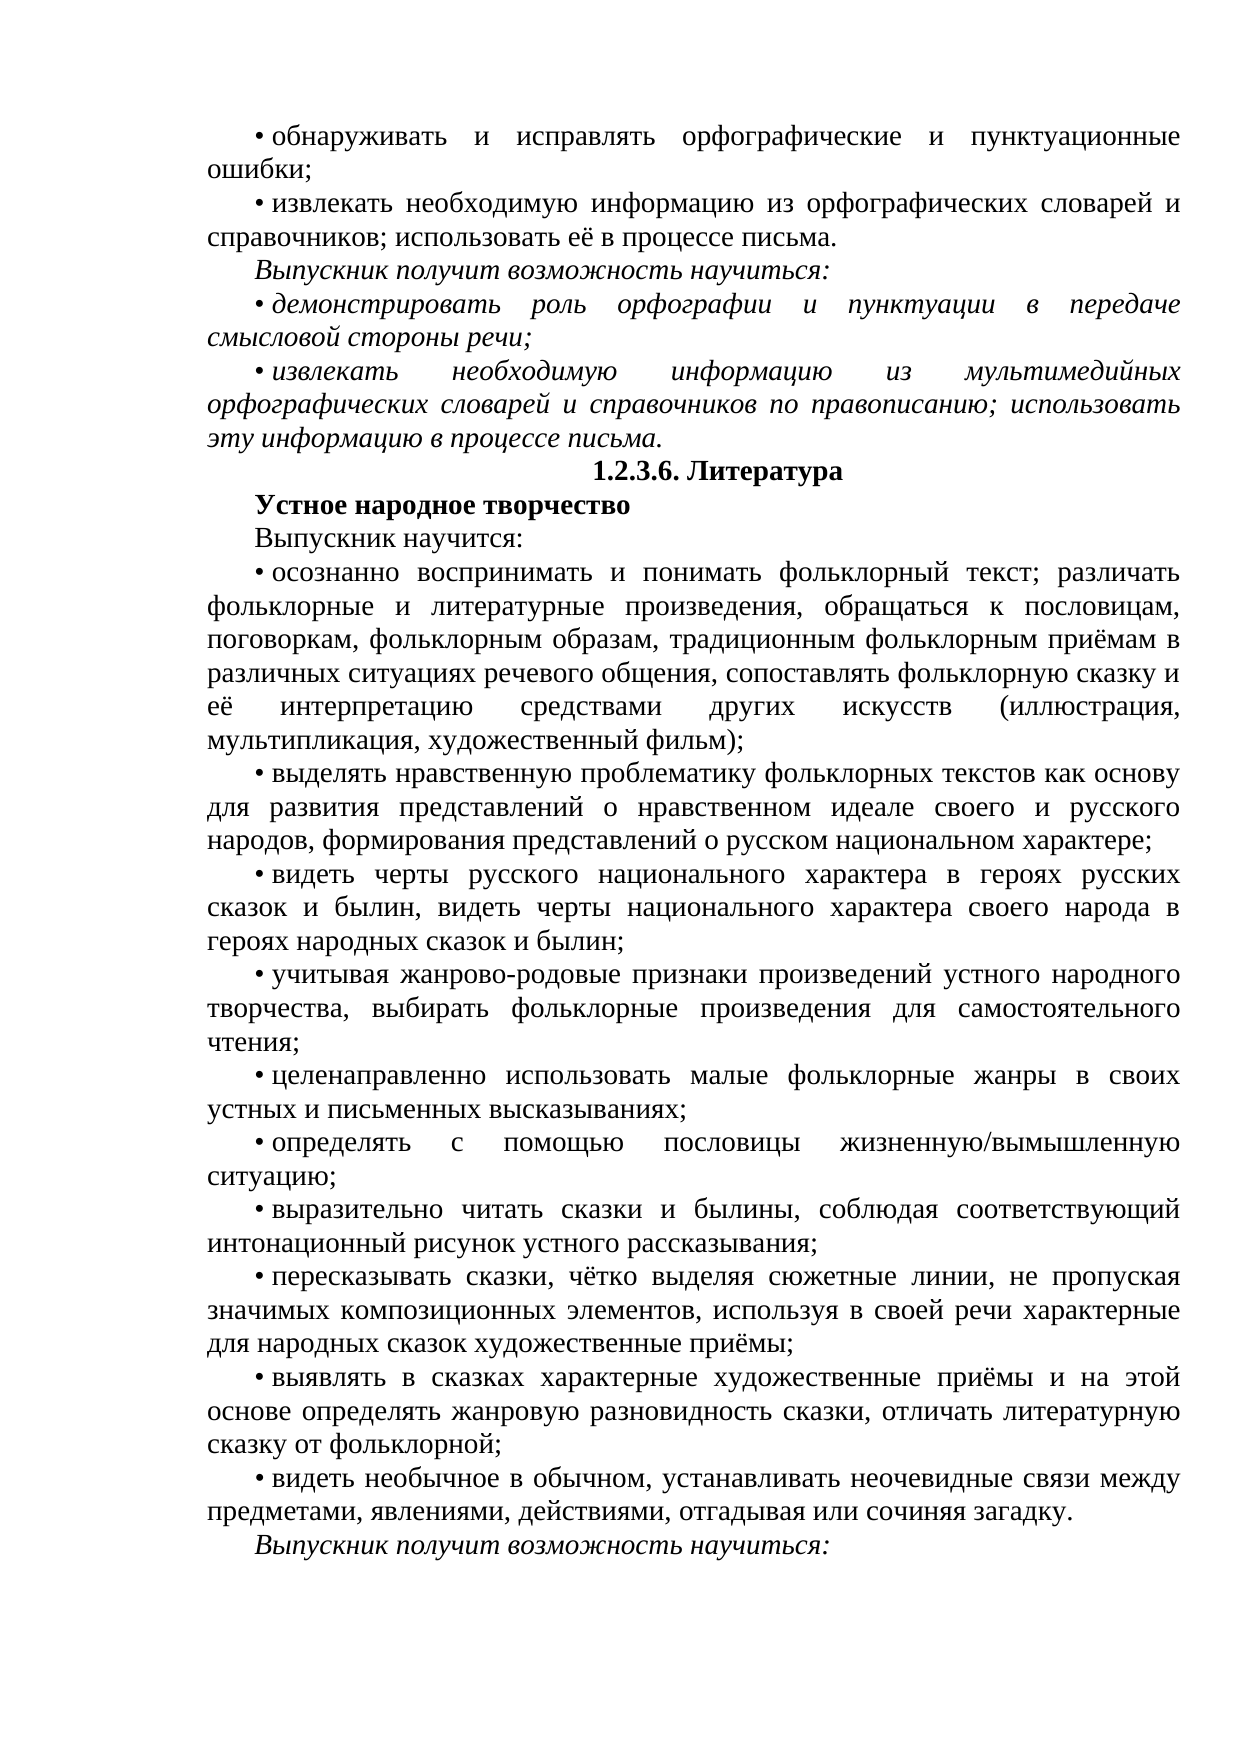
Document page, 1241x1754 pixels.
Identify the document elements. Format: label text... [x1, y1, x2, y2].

text • извлекать необходимую информацию из орфографических словарей и справочников; использовать её в процессе письма. [207, 185, 1181, 252]
text • определять с помощью пословицы жизненную/вымышленную ситуацию; [207, 1124, 1181, 1191]
text • выделять нравственную проблематику фольклорных текстов как основу для развития представлений о нравственном идеале своего и русского народов, формирования представлений о русском национальном характере; [207, 755, 1181, 856]
text • обнаруживать и исправлять орфографические и пунктуационные ошибки; [207, 118, 1181, 185]
text • пересказывать сказки, чётко выделяя сюжетные линии, не пропуская значимых композиционных элементов, используя в своей речи характерные для народных сказок художественные приёмы; [207, 1258, 1181, 1359]
text Выпускник получит возможность научиться: [207, 1527, 1181, 1560]
text • извлекать необходимую информацию из мультимедийных орфографических словарей и справочников по правописанию; использовать эту информацию в процессе письма. [207, 353, 1181, 453]
text • видеть черты русского национального характера в героях русских сказок и былин, видеть черты национального характера своего народа в героях народных сказок и былин; [207, 856, 1181, 957]
text • демонстрировать роль орфографии и пунктуации в передаче смысловой стороны речи; [207, 286, 1181, 353]
text 1.2.3.6. Литература [207, 453, 1181, 487]
text • учитывая жанрово-родовые признаки произведений устного народного творчества, выбирать фольклорные произведения для самостоятельного чтения; [207, 957, 1181, 1057]
text • видеть необычное в обычном, устанавливать неочевидные связи между предметами, явлениями, действиями, отгадывая или сочиняя загадку. [207, 1460, 1181, 1527]
text • целенаправленно использовать малые фольклорные жанры в своих устных и письменных высказываниях; [207, 1057, 1181, 1124]
text • выявлять в сказках характерные художественные приёмы и на этой основе определять жанровую разновидность сказки, отличать литературную сказку от фольклорной; [207, 1359, 1181, 1460]
text Устное народное творчество [207, 487, 1181, 521]
text • осознанно воспринимать и понимать фольклорный текст; различать фольклорные и литературные произведения, обращаться к пословицам, поговоркам, фольклорным образам, традиционным фольклорным приёмам в различных ситуациях речевого общения, сопоставлять фольклорную сказку и её интерпретацию средствами других искусств (иллюстрация, мультипликация, художественный фильм); [207, 554, 1181, 755]
text Выпускник научится: [207, 521, 1181, 554]
text • выразительно читать сказки и былины, соблюдая соответствующий интонационный рисунок устного рассказывания; [207, 1191, 1181, 1258]
text Выпускник получит возможность научиться: [207, 252, 1181, 286]
